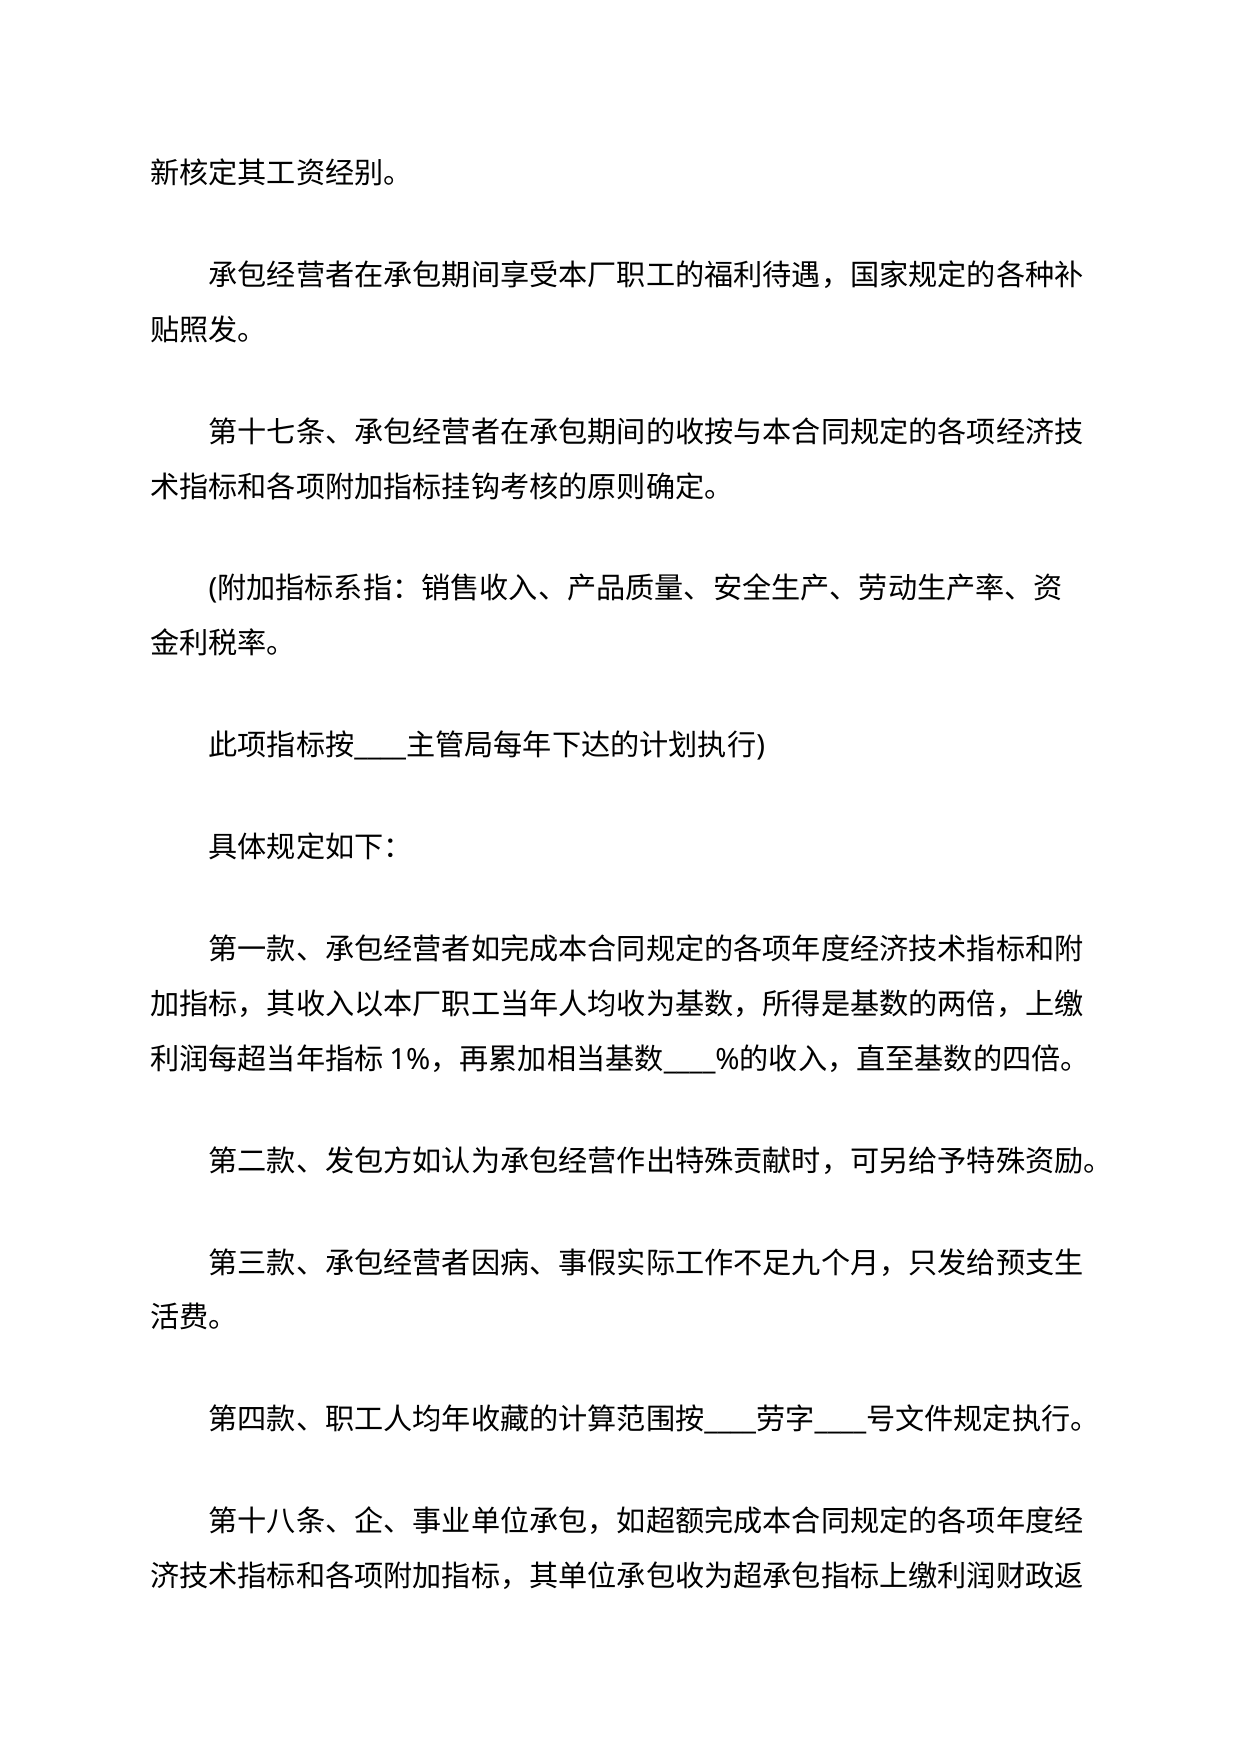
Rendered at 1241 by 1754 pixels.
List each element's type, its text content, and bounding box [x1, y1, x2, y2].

text 具体规定如下： [150, 824, 1090, 866]
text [150, 150, 1090, 192]
text 第四款、职工人均年收藏的计算范围按____劳字____号文件规定执行。 [150, 1396, 1090, 1438]
text (附加指标系指：销售收入、产品质量、安全生产、劳动生产率、资金利税率。 [150, 565, 1090, 662]
text 承包经营者在承包期间享受本厂职工的福利待遇，国家规定的各种补贴照发。 [150, 252, 1090, 349]
text 第三款、承包经营者因病、事假实际工作不足九个月，只发给预支生活费。 [150, 1239, 1090, 1336]
text 第二款、发包方如认为承包经营作出特殊贡献时，可另给予特殊资励。 [150, 1137, 1090, 1180]
text 第十七条、承包经营者在承包期间的收按与本合同规定的各项经济技术指标和各项附加指标挂钩考核的原则确定。 [150, 408, 1090, 506]
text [150, 1498, 1090, 1595]
text 第一款、承包经营者如完成本合同规定的各项年度经济技术指标和附加指标，其收入以本厂职工当年人均收为基数，所得是基数的两倍，上缴利润每超当年指标1%，再累加相当基数____%的收入，直至基数的四倍。 [150, 926, 1090, 1078]
text 此项指标按____主管局每年下达的计划执行) [150, 722, 1090, 764]
